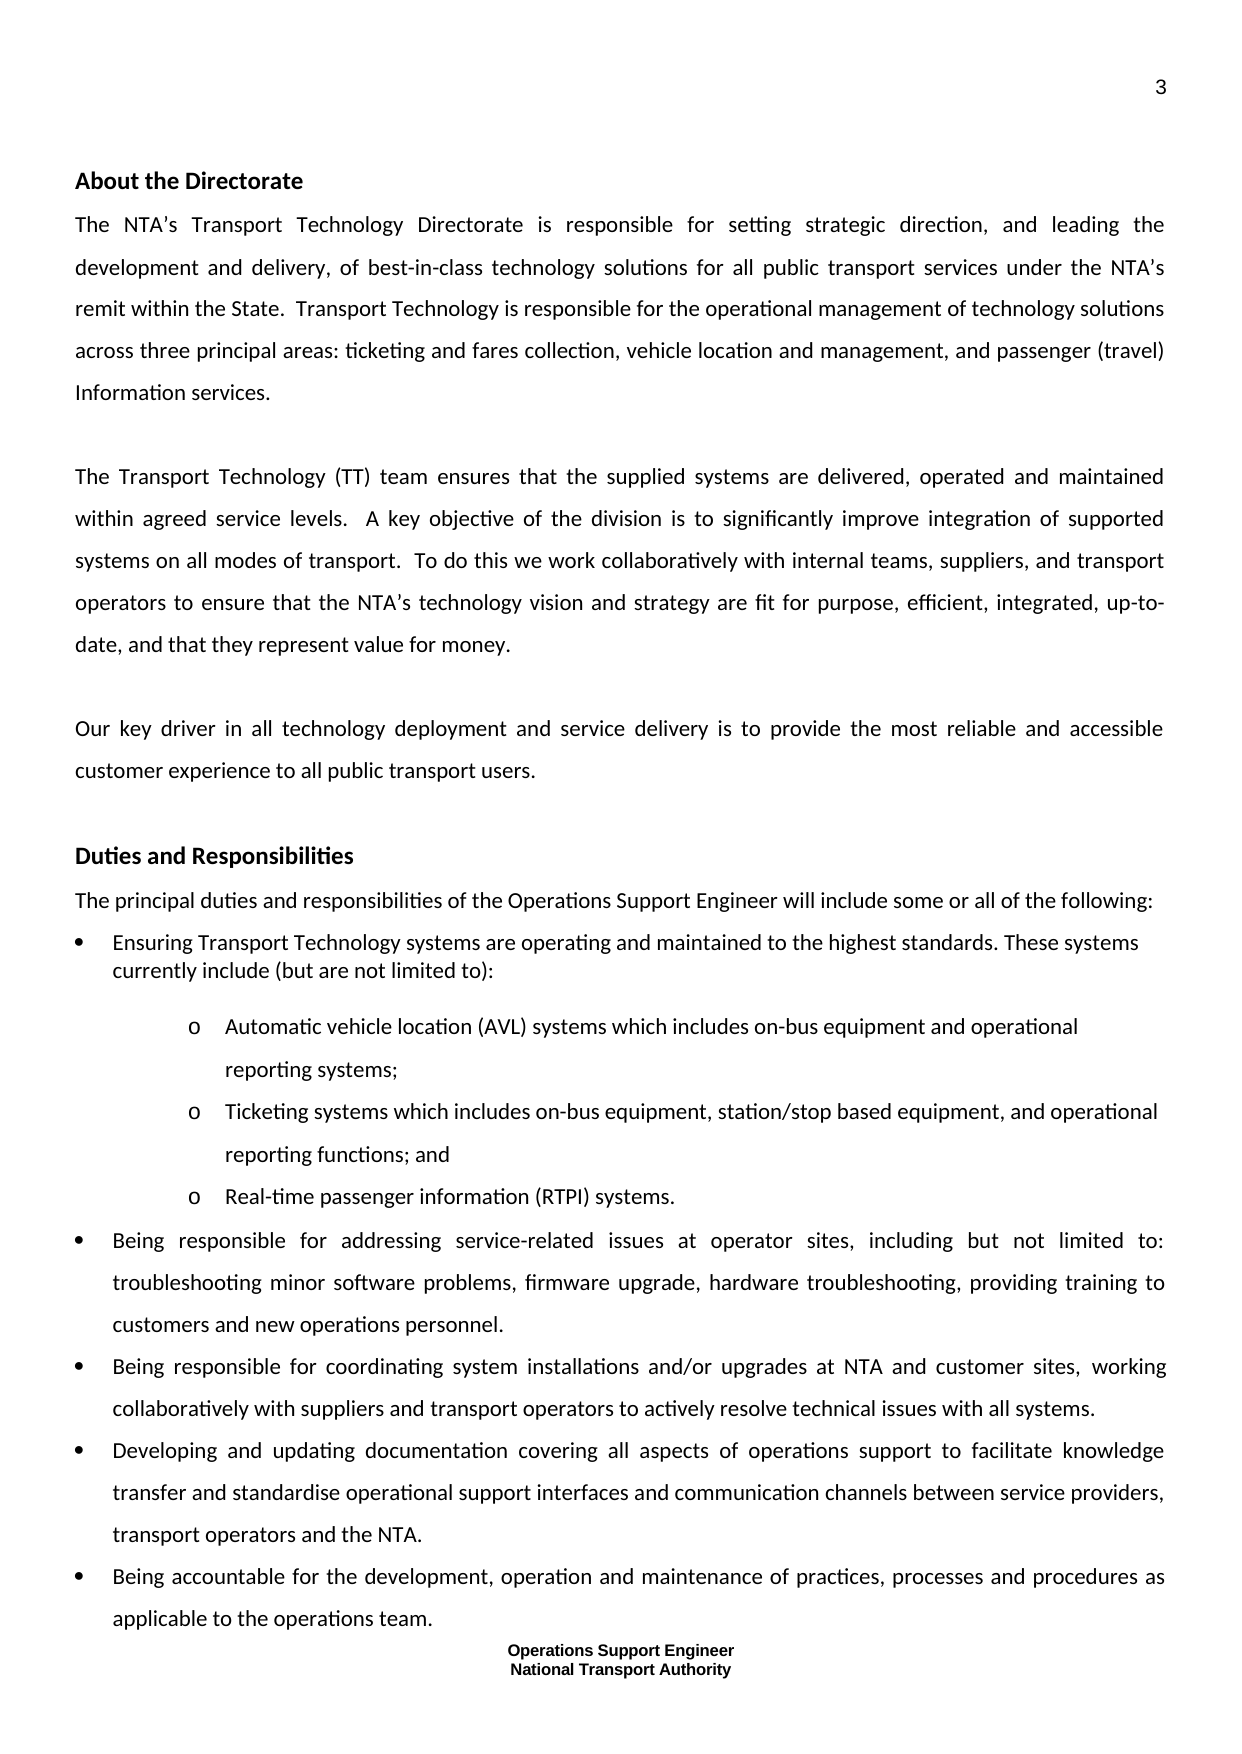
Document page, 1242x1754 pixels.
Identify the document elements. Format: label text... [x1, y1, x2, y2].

text The principal duties and responsibilities of the Operations Support Engineer will include some or all of the following: [75, 886, 1167, 914]
list Ticketing systems which includes on-bus equipment, station/stop based equipment, and operational reporting functions; and [187, 1097, 1167, 1168]
list Being responsible for coordinating system installations and/or upgrades at NTA and customer sites, working collaboratively with suppliers and transport operators to actively resolve technical issues with all systems. [75, 1352, 1167, 1422]
text The NTA’s Transport Technology Directorate is responsible for setting strategic direction, and leading the development and delivery, of best-in-class technology solutions for all public transport services under the NTA’s remit within the State. Transport Technology is responsible for the operational management of technology solutions across three principal areas: ticketing and fares collection, vehicle location and management, and passenger (travel) Information services. [75, 211, 1167, 407]
text The Transport Technology (TT) team ensures that the supplied systems are delivered, operated and maintained within agreed service levels. A key objective of the division is to significantly improve integration of supported systems on all modes of transport. To do this we work collaboratively with internal teams, suppliers, and transport operators to ensure that the NTA’s technology vision and strategy are fit for purpose, efficient, integrated, up-to-date, and that they represent value for money. [75, 462, 1167, 658]
list Real-time passenger information (RTPI) systems. [187, 1182, 1167, 1211]
list Being accountable for the development, operation and maintenance of practices, processes and procedures as applicable to the operations team. [75, 1562, 1167, 1632]
text Our key driver in all technology deployment and service delivery is to provide the most reliable and accessible customer experience to all public transport users. [75, 714, 1167, 784]
list Being responsible for addressing service-related issues at operator sites, including but not limited to: troubleshooting minor software problems, firmware upgrade, hardware troubleshooting, providing training to customers and new operations personnel. [75, 1226, 1167, 1338]
list Developing and updating documentation covering all aspects of operations support to facilitate knowledge transfer and standardise operational support interfaces and communication channels between service providers, transport operators and the NTA. [75, 1436, 1167, 1548]
text About the Directorate [75, 165, 1170, 195]
list Automatic vehicle location (AVL) systems which includes on-bus equipment and operational reporting systems; [187, 1012, 1167, 1083]
list Ensuring Transport Technology systems are operating and maintained to the highest standards. These systems currently include (but are not limited to): [75, 928, 1167, 984]
text Duties and Responsibilities [75, 840, 1170, 871]
